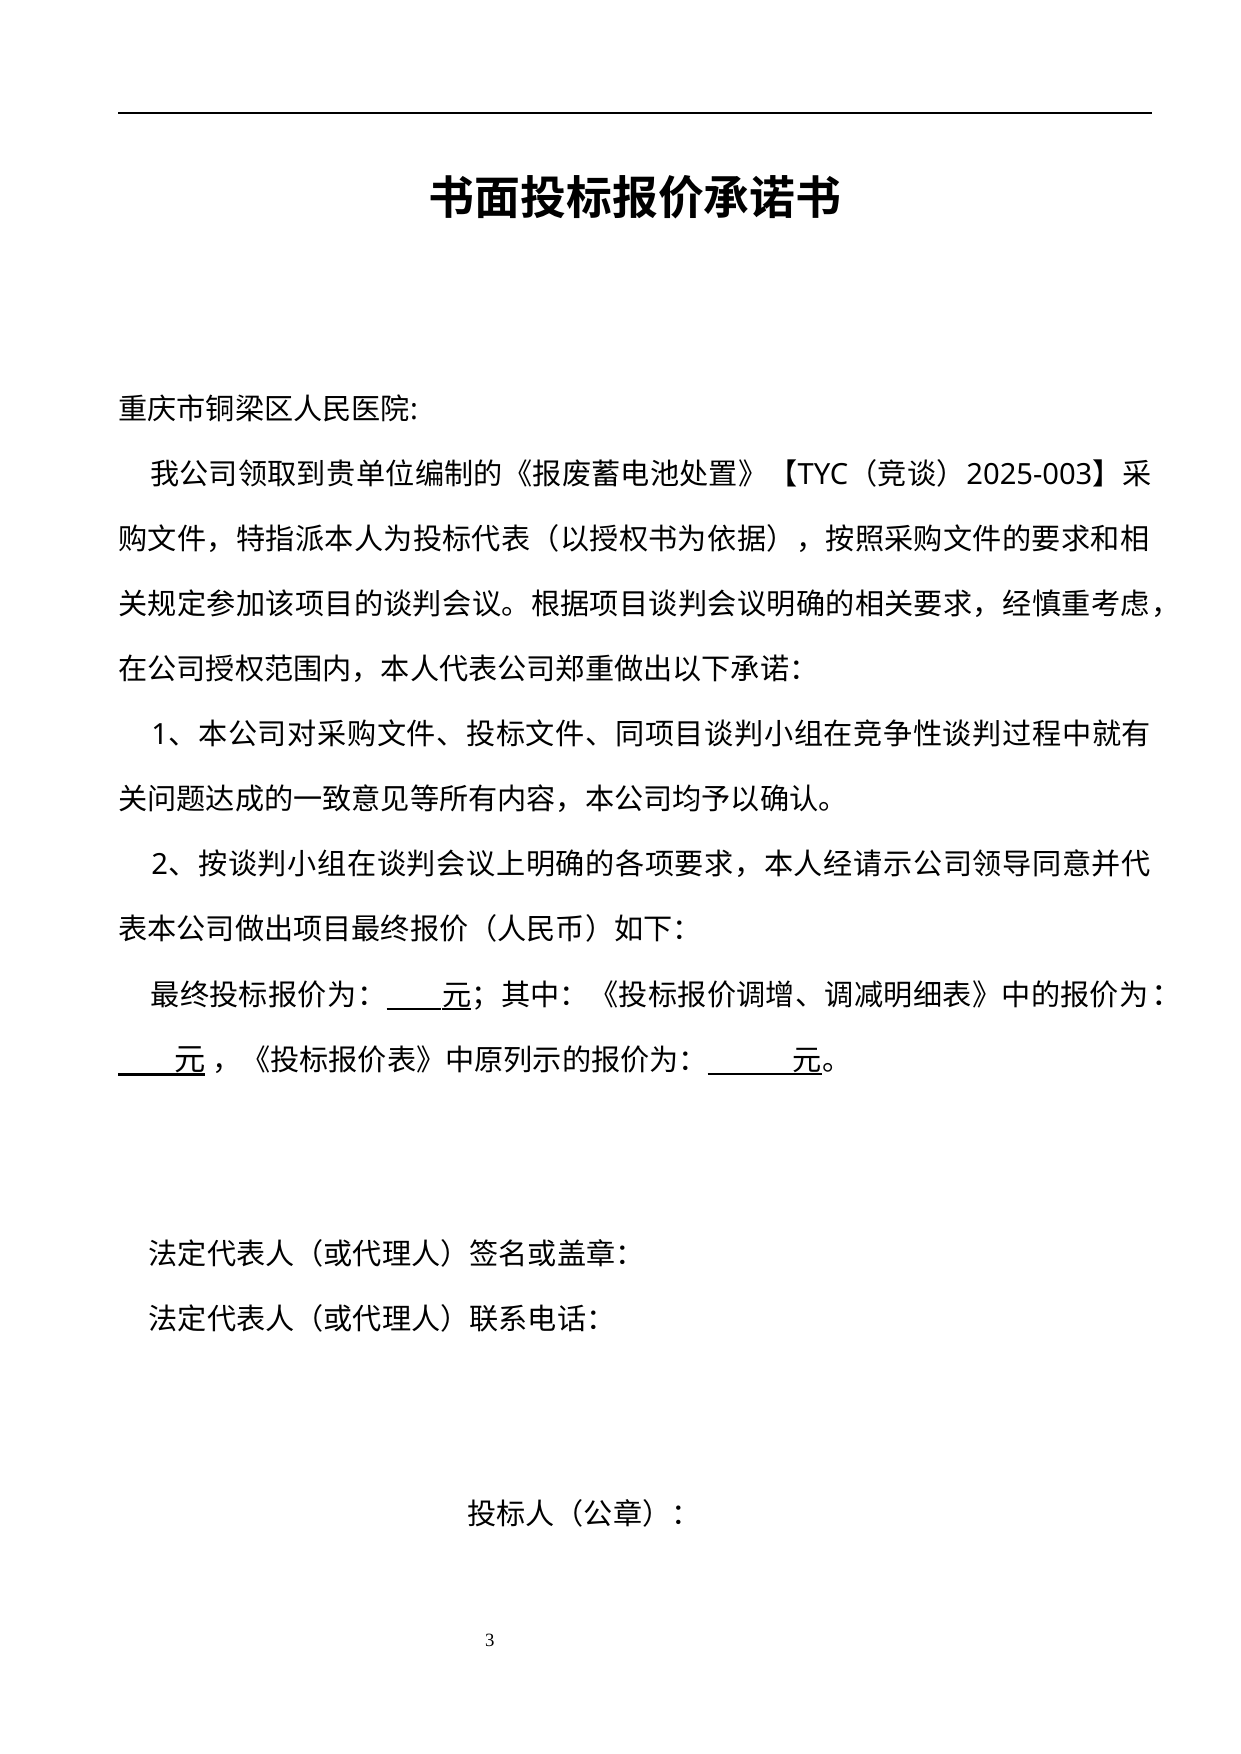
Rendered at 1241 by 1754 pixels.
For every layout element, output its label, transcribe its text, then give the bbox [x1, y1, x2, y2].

text 书面投标报价承诺书 [118, 146, 1152, 243]
text 投标人（公章）： [118, 1479, 1152, 1544]
text 法定代表人（或代理人）联系电话： [118, 1284, 1152, 1349]
text 2、按谈判小组在谈判会议上明确的各项要求，本人经请示公司领导同意并代表本公司做出项目最终报价（人民币）如下： [118, 829, 1152, 959]
text 重庆市铜梁区人民医院: [118, 374, 1152, 439]
text 最终投标报价为： 元；其中：《投标报价调增、调减明细表》中的报价为： 元 ，《投标报价表》中原列示的报价为： 元。 [118, 959, 1152, 1089]
text 法定代表人（或代理人）签名或盖章： [118, 1219, 1152, 1284]
text 我公司领取到贵单位编制的《报废蓄电池处置》【TYC（竞谈）2025-003】采购文件，特指派本人为投标代表（以授权书为依据），按照采购文件的要求和相关规定参加该项目的谈判会议。根据项目谈判会议明确的相关要求，经慎重考虑，在公司授权范围内，本人代表公司郑重做出以下承诺： [118, 439, 1152, 699]
text 1、本公司对采购文件、投标文件、同项目谈判小组在竞争性谈判过程中就有关问题达成的一致意见等所有内容，本公司均予以确认。 [118, 699, 1152, 829]
